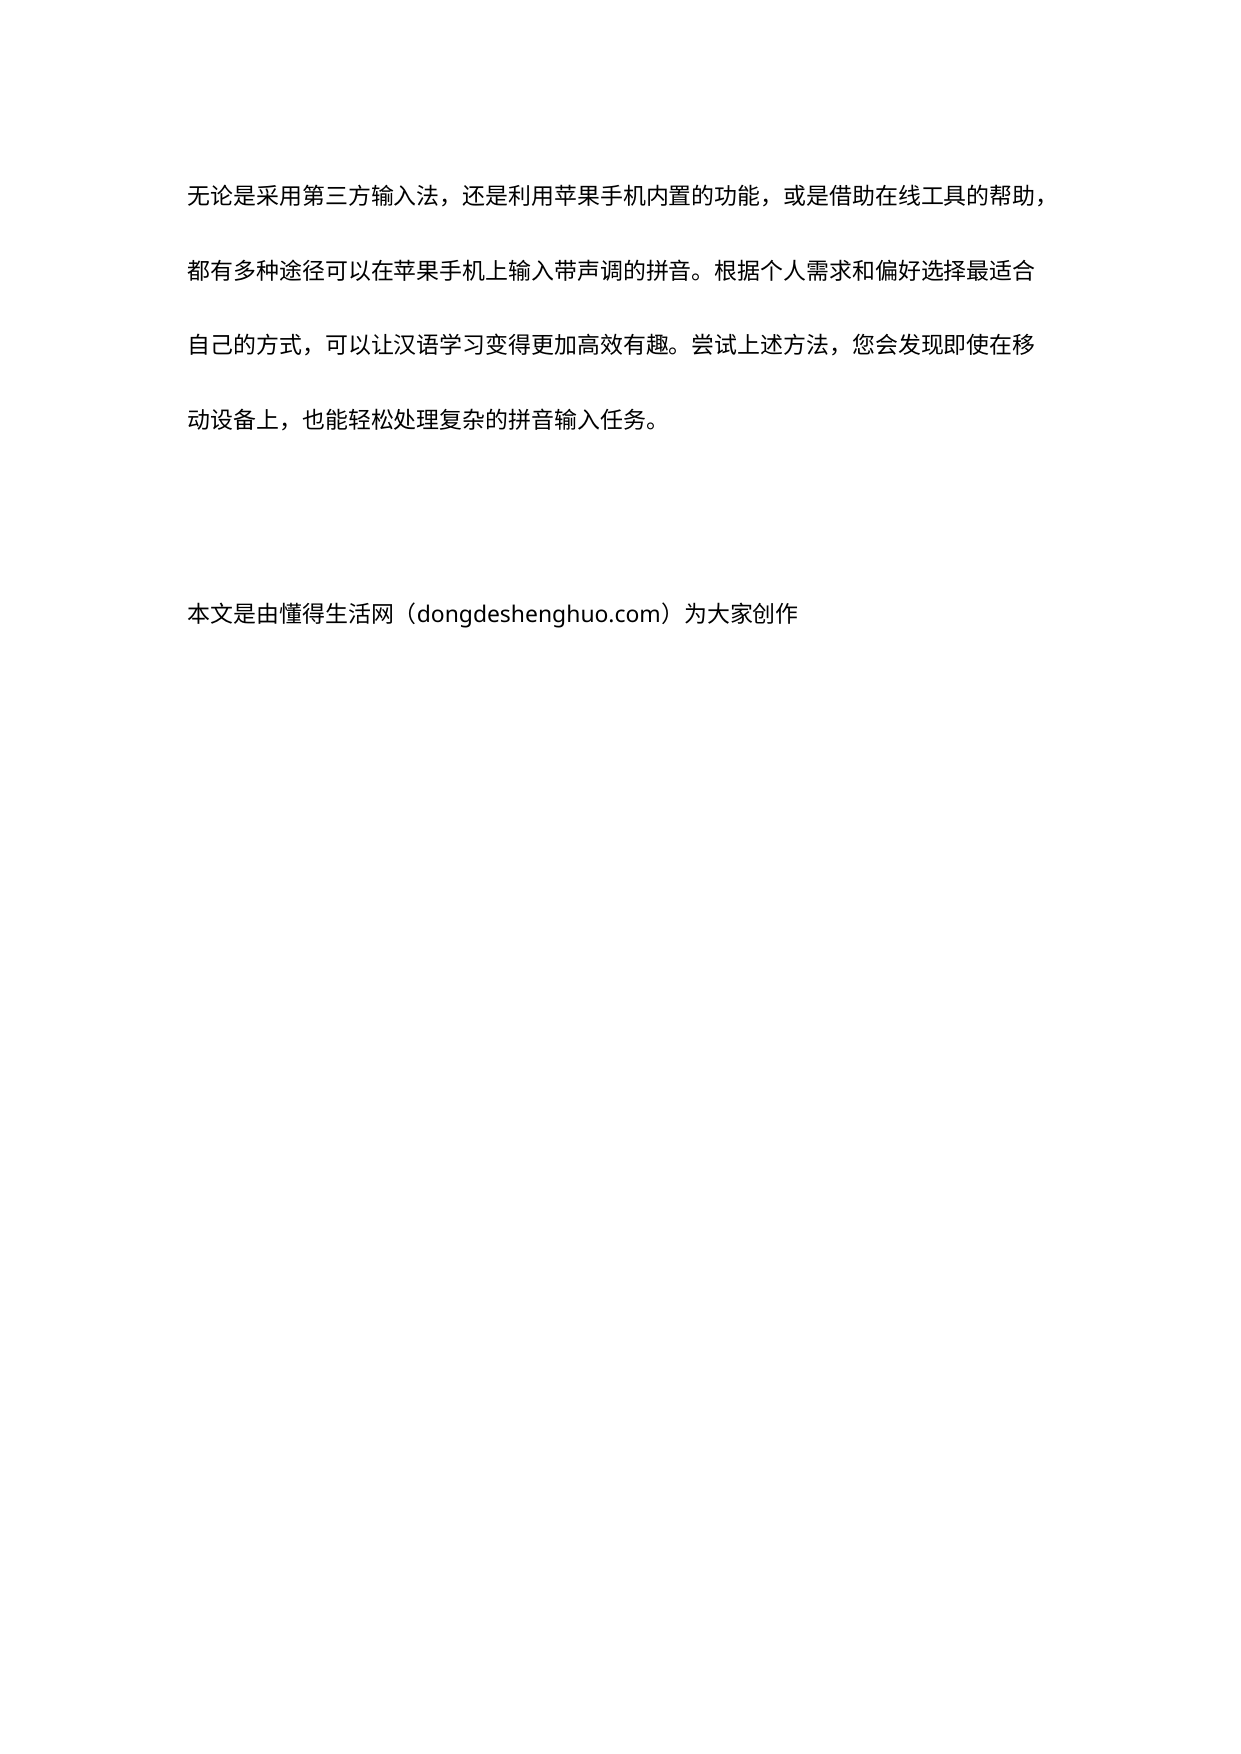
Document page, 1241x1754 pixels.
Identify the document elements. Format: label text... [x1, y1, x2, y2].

text 本文是由懂得生活网（dongdeshenghuo.com）为大家创作 [187, 580, 1053, 645]
text 无论是采用第三方输入法，还是利用苹果手机内置的功能，或是借助在线工具的帮助，都有多种途径可以在苹果手机上输入带声调的拼音。根据个人需求和偏好选择最适合自己的方式，可以让汉语学习变得更加高效有趣。尝试上述方法，您会发现即使在移动设备上，也能轻松处理复杂的拼音输入任务。 [187, 162, 1053, 451]
